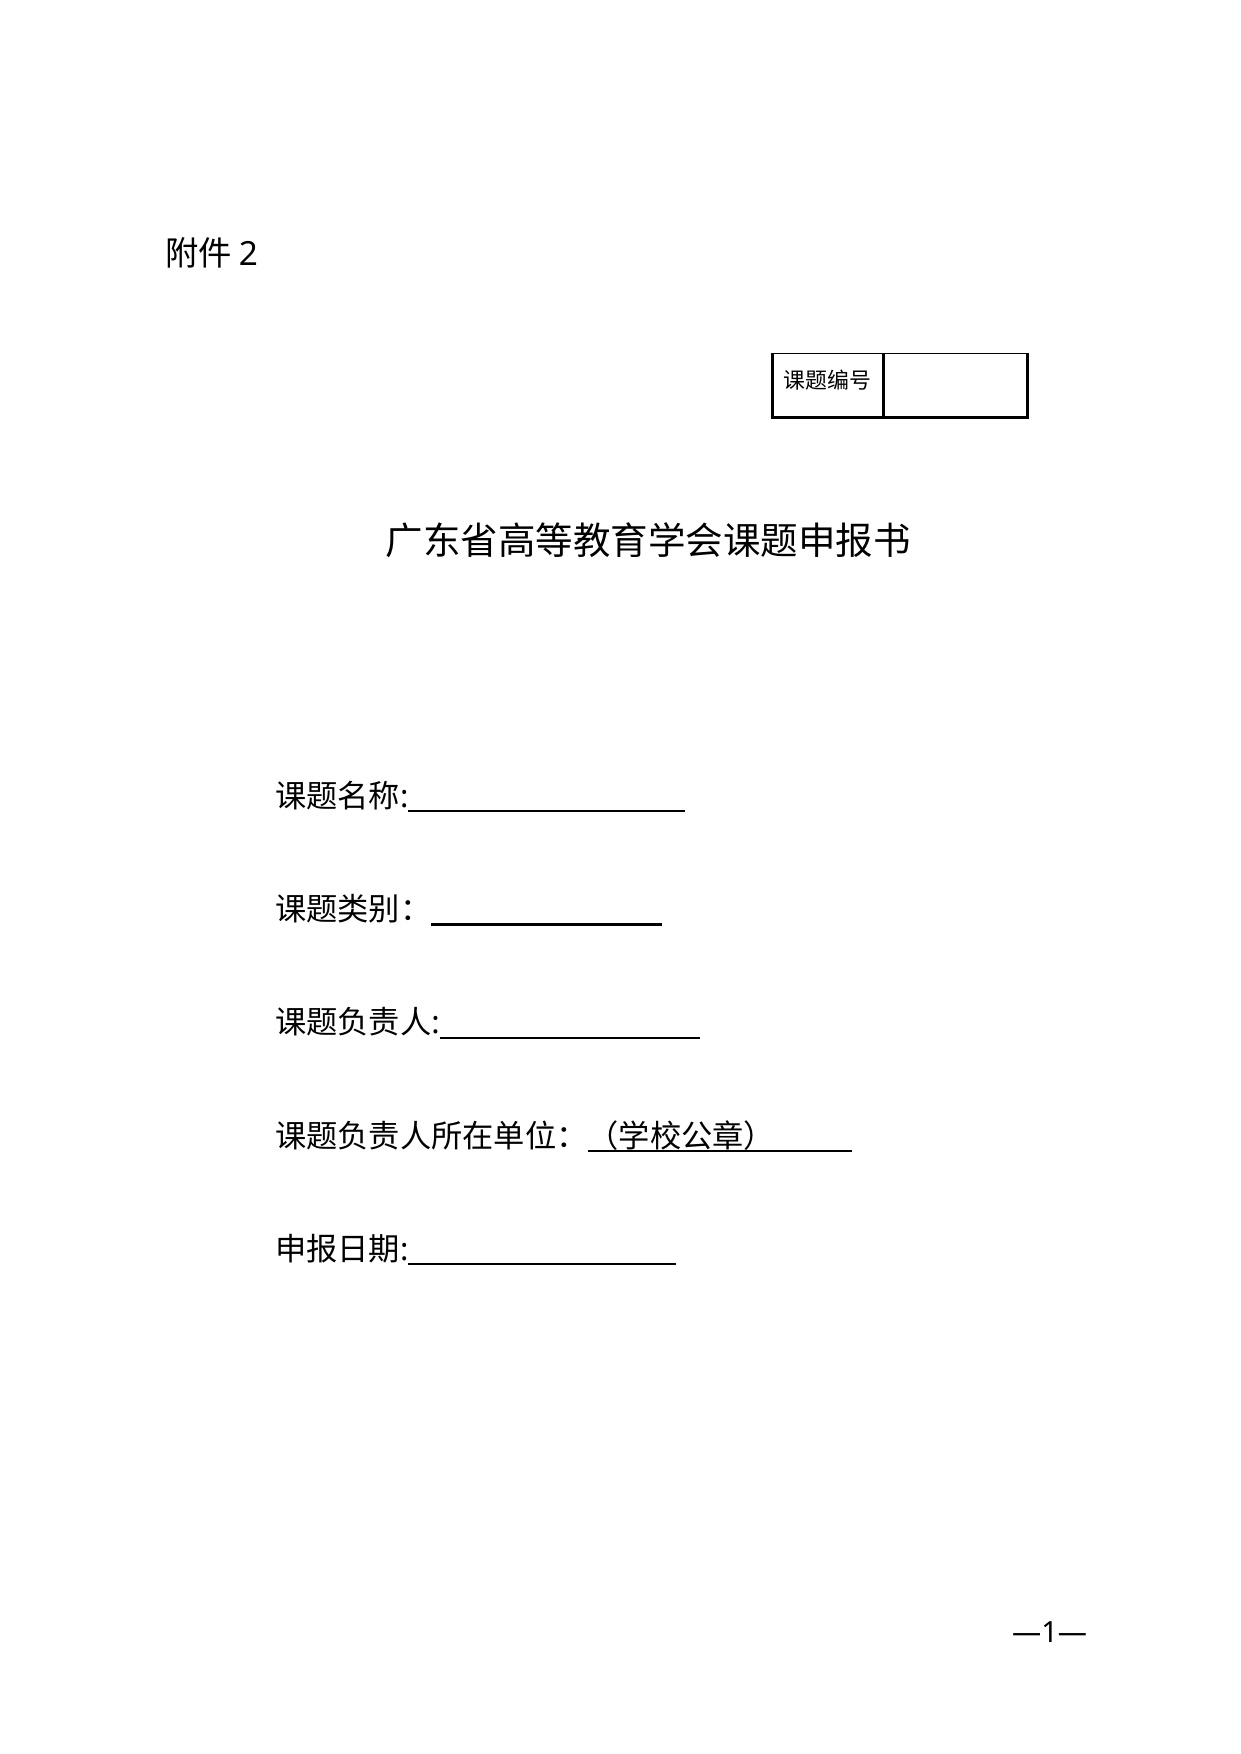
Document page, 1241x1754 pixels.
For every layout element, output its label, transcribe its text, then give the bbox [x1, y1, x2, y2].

text 广东省高等教育学会课题申报书 [209, 511, 1087, 565]
text 申报日期: [165, 1224, 1087, 1269]
text 课题名称: [165, 771, 1087, 816]
text 课题类别： [165, 884, 1087, 930]
text 课题负责人: [165, 998, 1087, 1043]
text 课题负责人所在单位：（学校公章） [165, 1111, 1087, 1156]
table_header [885, 354, 1026, 416]
table_header 课题编号 [774, 354, 882, 416]
text 附件2 [165, 218, 1087, 277]
